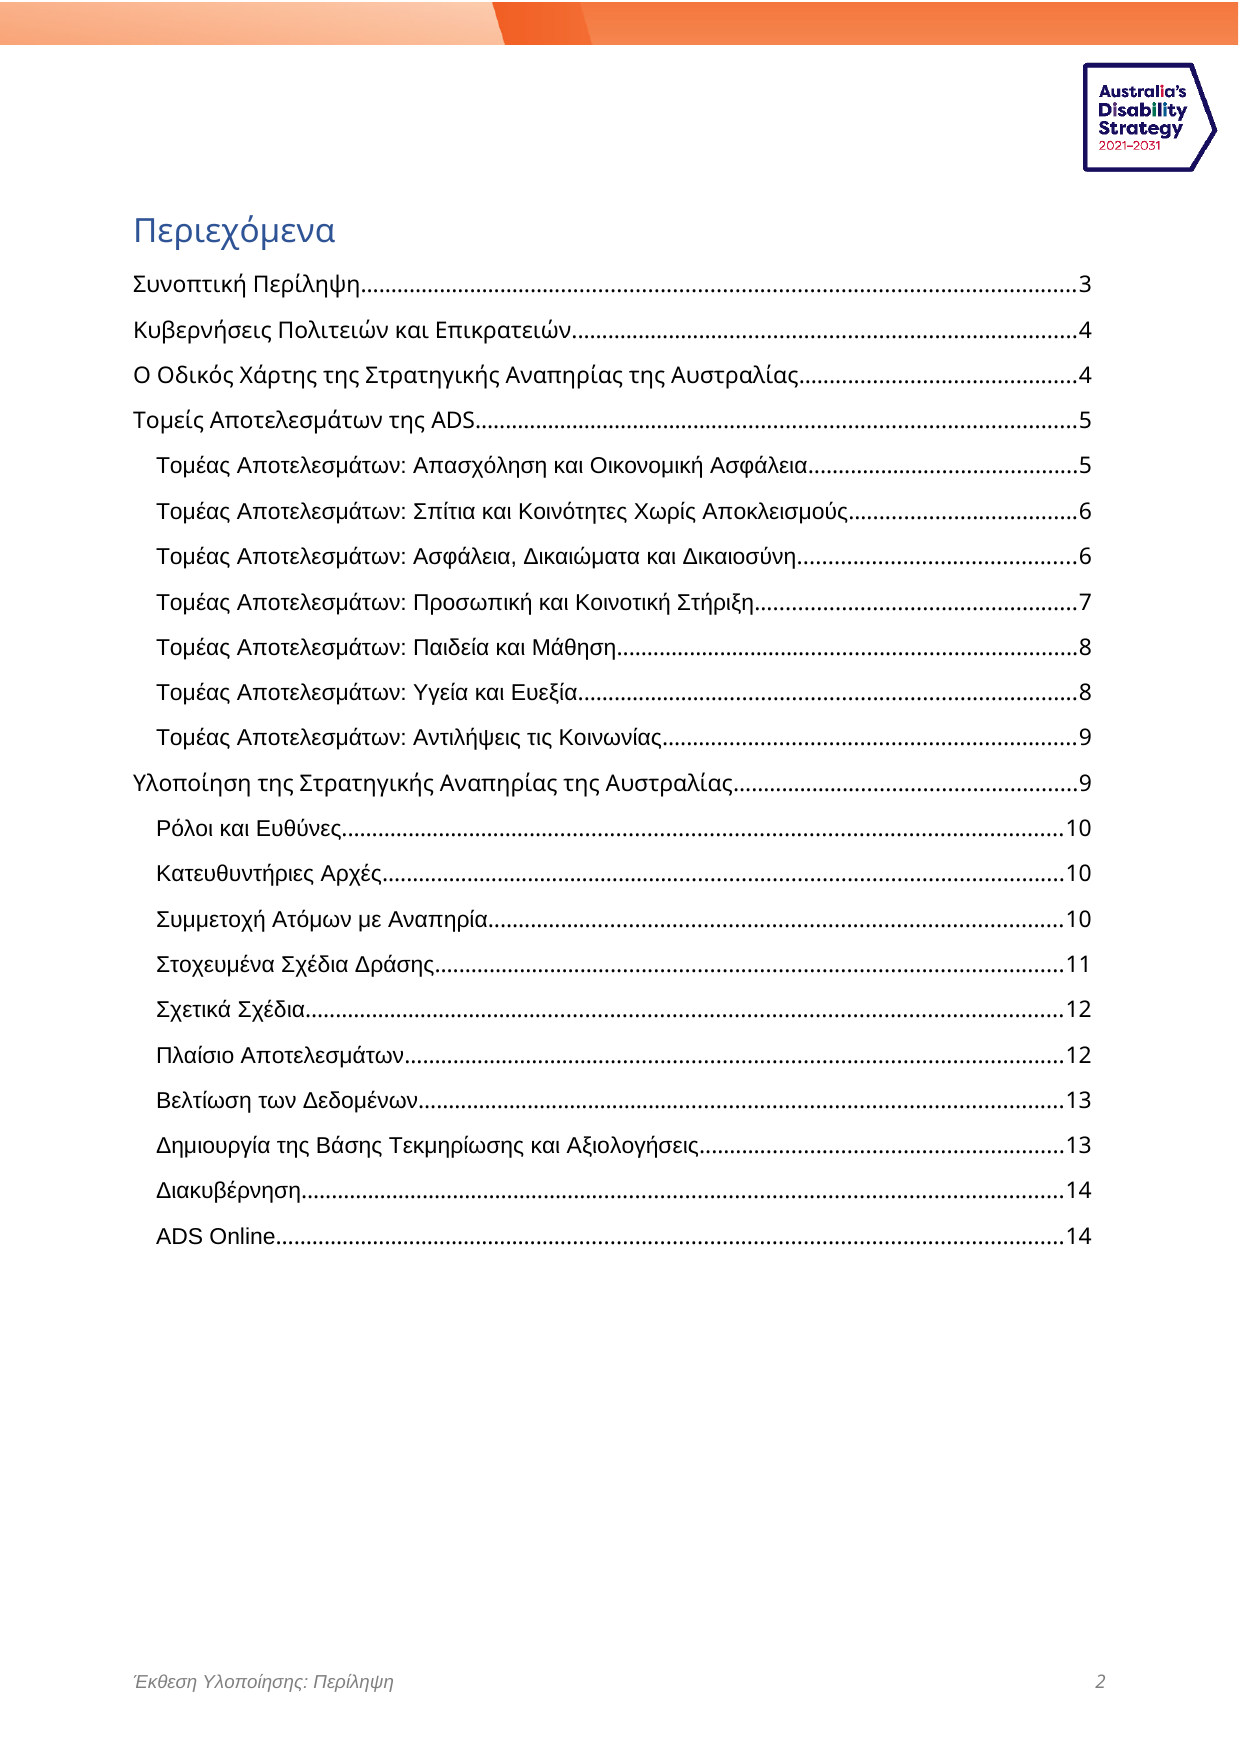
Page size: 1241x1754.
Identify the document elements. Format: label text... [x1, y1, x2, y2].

text Κυβερνήσεις Πολιτειών και Επικρατειών 4 [133, 313, 1107, 345]
text Τομέας Αποτελεσμάτων: Προσωπική και Κοινοτική Στήριξη 7 [156, 585, 1107, 617]
text ADS Online 14 [156, 1220, 1107, 1251]
text Τομέας Αποτελεσμάτων: Αντιλήψεις τις Κοινωνίας 9 [156, 721, 1107, 753]
text Ρόλοι και Ευθύνες 10 [156, 812, 1107, 843]
text Βελτίωση των Δεδομένων 13 [156, 1084, 1107, 1115]
subtitle Περιεχόμενα [133, 207, 1107, 252]
text Τομέας Αποτελεσμάτων: Απασχόληση και Οικονομική Ασφάλεια 5 [156, 449, 1107, 481]
text Κατευθυντήριες Αρχές 10 [156, 857, 1107, 888]
text Πλαίσιο Αποτελεσμάτων 12 [156, 1038, 1107, 1070]
text Τομέας Αποτελεσμάτων: Υγεία και Ευεξία 8 [156, 676, 1107, 707]
text Διακυβέρνηση 14 [156, 1174, 1107, 1206]
text Ο Οδικός Χάρτης της Στρατηγικής Αναπηρίας της Αυστραλίας 4 [133, 359, 1107, 390]
text Σχετικά Σχέδια 12 [156, 993, 1107, 1024]
text Συμμετοχή Ατόμων με Αναπηρία 10 [156, 903, 1107, 934]
text Στοχευμένα Σχέδια Δράσης 11 [156, 948, 1107, 979]
text Συνοπτική Περίληψη 3 [133, 268, 1107, 299]
picture [0, 4, 1239, 189]
text Υλοποίηση της Στρατηγικής Αναπηρίας της Αυστραλίας 9 [133, 767, 1107, 798]
text Τομείς Αποτελεσμάτων της ADS 5 [133, 404, 1107, 435]
text Τομέας Αποτελεσμάτων: Σπίτια και Κοινότητες Χωρίς Αποκλεισμούς 6 [156, 495, 1107, 526]
text Δημιουργία της Βάσης Τεκμηρίωσης και Αξιολογήσεις 13 [156, 1129, 1107, 1160]
text Τομέας Αποτελεσμάτων: Ασφάλεια, Δικαιώματα και Δικαιοσύνη 6 [156, 540, 1107, 571]
text Τομέας Αποτελεσμάτων: Παιδεία και Μάθηση 8 [156, 631, 1107, 662]
